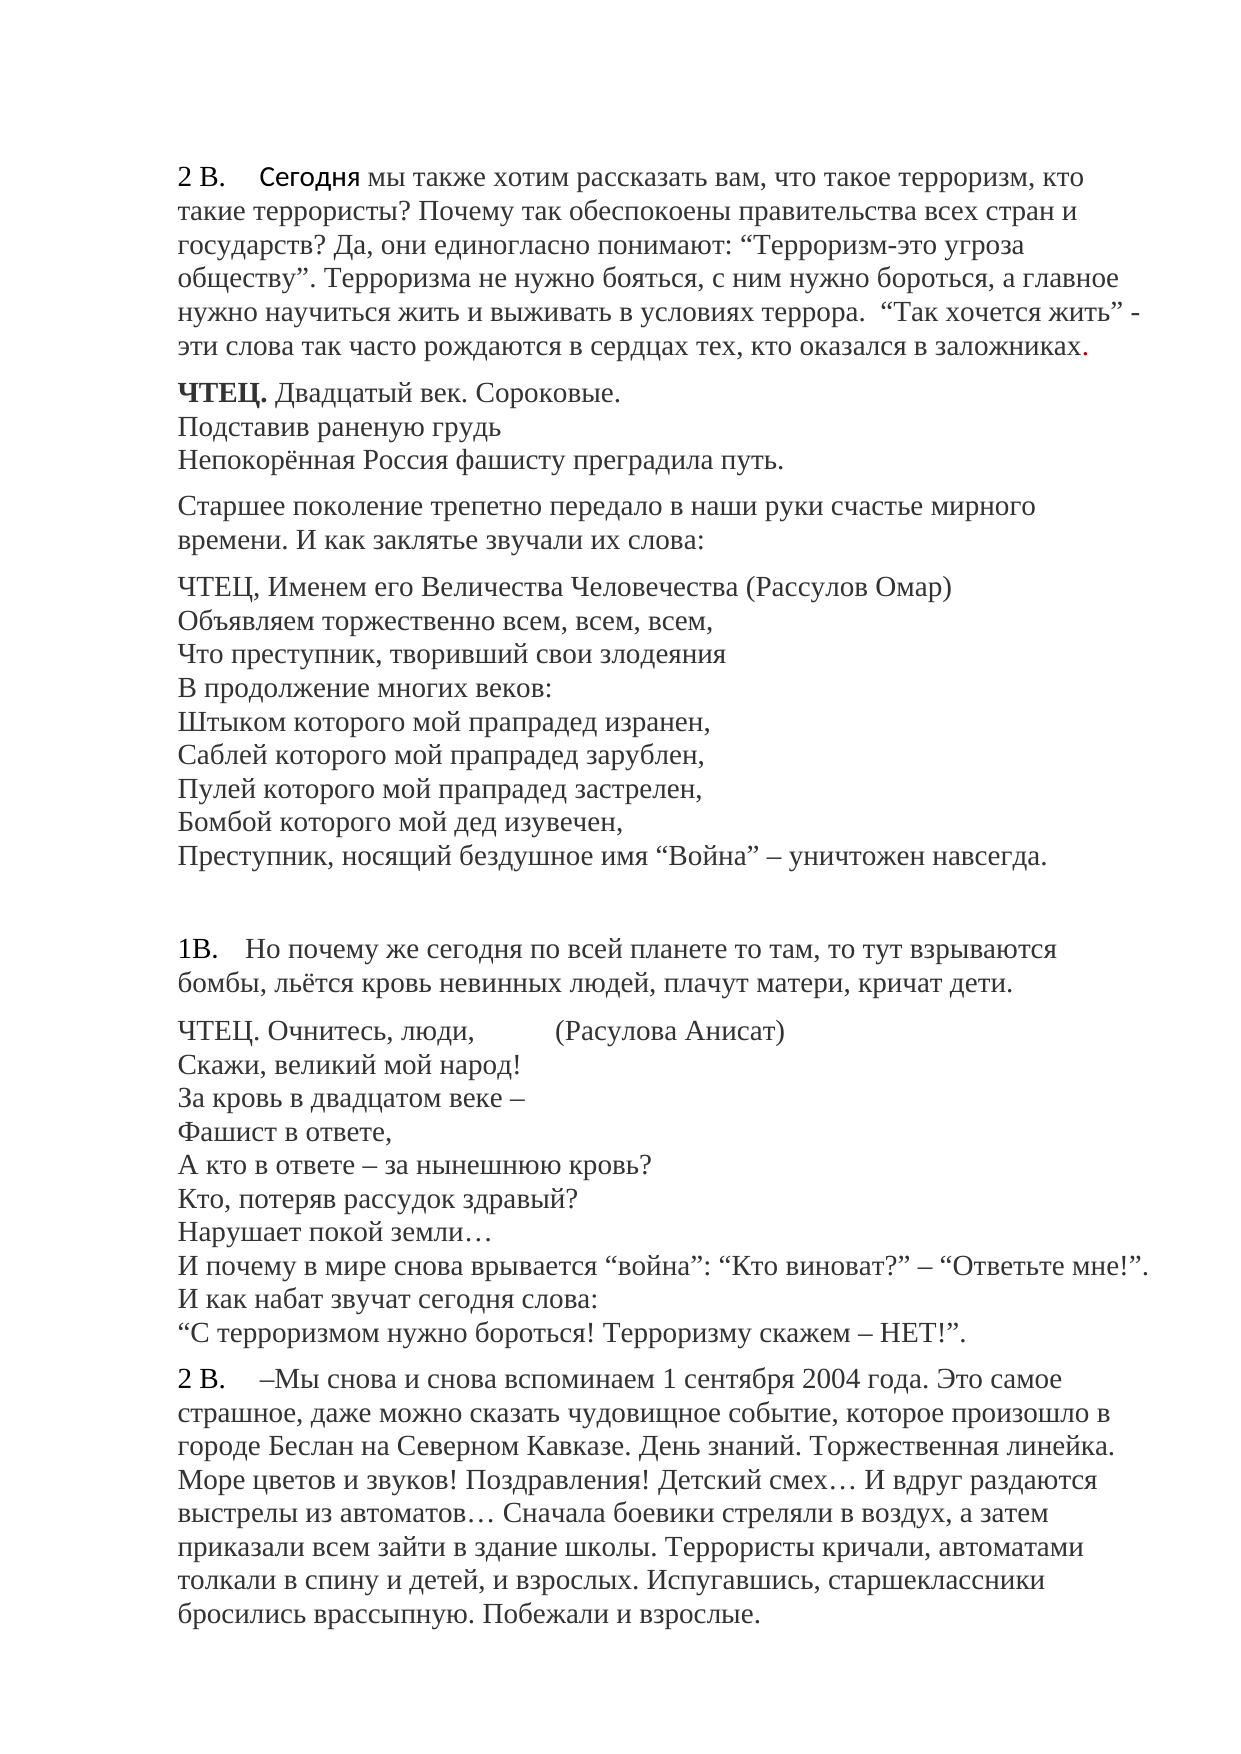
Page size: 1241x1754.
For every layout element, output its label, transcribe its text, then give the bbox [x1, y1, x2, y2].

text Кто, потеряв рассудок здравый? Нарушает покой земли… И почему в мире снова врывается “война”: “Кто виноват?” – “Ответьте мне!”. И как набат звучат сегодня слова: “С терроризмом нужно бороться! Терроризму скажем – НЕТ!”. [177, 1181, 1152, 1349]
text 2 В. Сегодня мы также хотим рассказать вам, что такое терроризм, кто такие террористы? Почему так обеспокоены правительства всех стран и государств? Да, они единогласно понимают: “Терроризм-это угроза обществу”. Терроризма не нужно бояться, с ним нужно бороться, а главное нужно научиться жить и выживать в условиях террора. “Так хочется жить” - эти слова так часто рождаются в сердцах тех, кто оказался в заложниках. [177, 158, 1152, 361]
text 2 В. –Мы снова и снова вспоминаем 1 сентября 2004 года. Это самое страшное, даже можно сказать чудовищное событие, которое произошло в городе Беслан на Северном Кавказе. День знаний. Торжественная линейка. Море цветов и звуков! Поздравления! Детский смех… И вдруг раздаются выстрелы из автоматов… Сначала боевики стреляли в воздух, а затем приказали всем зайти в здание школы. Террористы кричали, автоматами толкали в спину и детей, и взрослых. Испугавшись, старшеклассники бросились врассыпную. Побежали и взрослые. [177, 1361, 1152, 1629]
text ЧТЕЦ. Двадцатый век. Сороковые. Подставив раненую грудь Непокорённая Россия фашисту преградила путь. [177, 375, 1152, 476]
text ЧТЕЦ, Именем его Величества Человечества (Рассулов Омар) Объявляем торжественно всем, всем, всем, Что преступник, творивший свои злодеяния В продолжение многих веков: Штыком которого мой прапрадед изранен, Саблей которого мой прапрадед зарублен, Пулей которого мой прапрадед застрелен, Бомбой которого мой дед изувечен, Преступник, носящий бездушное имя “Война” – уничтожен навсегда. [177, 569, 1152, 871]
text 1В. Но почему же сегодня по всей планете то там, то тут взрываются бомбы, льётся кровь невинных людей, плачут матери, кричат дети. [177, 930, 1152, 999]
text ЧТЕЦ. Очнитесь, люди, (Расулова Анисат) Скажи, великий мой народ! За кровь в двадцатом веке – Фашист в ответе, А кто в ответе – за нынешнюю кровь? [177, 1013, 1152, 1181]
text Старшее поколение трепетно передало в наши руки счастье мирного времени. И как заклятье звучали их слова: [177, 488, 1152, 556]
